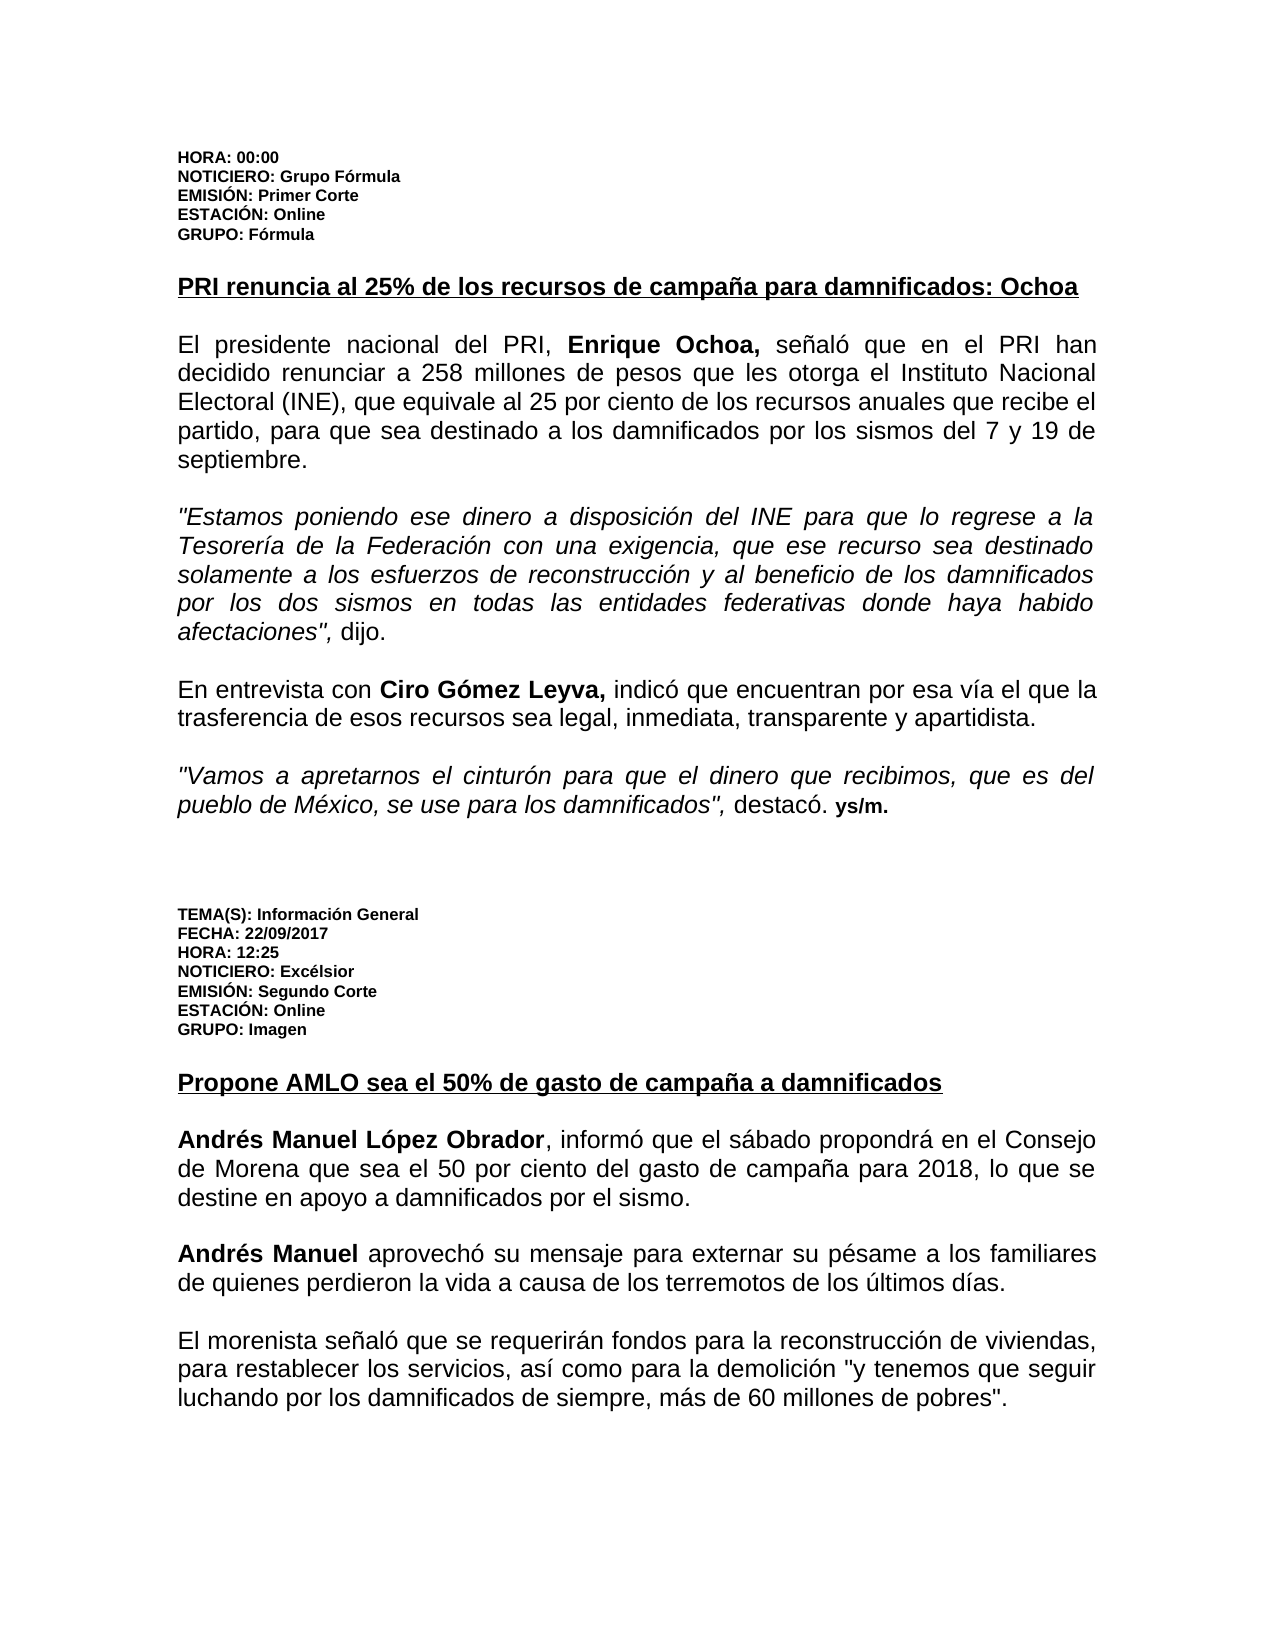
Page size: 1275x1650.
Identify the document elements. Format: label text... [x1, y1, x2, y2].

text ESTACIÓN: Online [177, 1001, 1098, 1020]
text EMISIÓN: Primer Corte [177, 186, 1098, 205]
text NOTICIERO: Grupo Fórmula [177, 167, 1098, 186]
text EMISIÓN: Segundo Corte [177, 981, 1098, 1001]
text TEMA(S): Información General [177, 905, 1098, 924]
text Andrés Manuel López Obrador, informó que el sábado propondrá en el Consejo de Morena que sea el 50 por ciento del gasto de campaña para 2018, lo que se destine en apoyo a damnificados por el sismo. [177, 1125, 1098, 1211]
text HORA: 12:25 [177, 943, 1098, 962]
text PRI renuncia al 25% de los recursos de campaña para damnificados: Ochoa [177, 272, 1098, 301]
text GRUPO: Imagen [177, 1020, 1098, 1039]
text GRUPO: Fórmula [177, 224, 1098, 243]
text Propone AMLO sea el 50% de gasto de campaña a damnificados [177, 1068, 1098, 1096]
text El morenista señaló que se requerirán fondos para la reconstrucción de viviendas, para restablecer los servicios, así como para la demolición "y tenemos que seguir luchando por los damnificados de siempre, más de 60 millones de pobres". [177, 1326, 1098, 1412]
text "Vamos a apretarnos el cinturón para que el dinero que recibimos, que es del pueblo de México, se use para los damnificados", destacó. ys/m. [177, 761, 1098, 818]
text El presidente nacional del PRI, Enrique Ochoa, señaló que en el PRI han decidido renunciar a 258 millones de pesos que les otorga el Instituto Nacional Electoral (INE), que equivale al 25 por ciento de los recursos anuales que recibe el partido, para que sea destinado a los damnificados por los sismos del 7 y 19 de septiembre. [177, 330, 1098, 473]
text FECHA: 22/09/2017 [177, 924, 1098, 943]
text ESTACIÓN: Online [177, 205, 1098, 224]
text "Estamos poniendo ese dinero a disposición del INE para que lo regrese a la Tesorería de la Federación con una exigencia, que ese recurso sea destinado solamente a los esfuerzos de reconstrucción y al beneficio de los damnificados por los dos sismos en todas las entidades federativas donde haya habido afectaciones", dijo. [177, 502, 1098, 646]
text En entrevista con Ciro Gómez Leyva, indicó que encuentran por esa vía el que la trasferencia de esos recursos sea legal, inmediata, transparente y apartidista. [177, 675, 1098, 732]
text HORA: 00:00 [177, 148, 1098, 167]
text Andrés Manuel aprovechó su mensaje para externar su pésame a los familiares de quienes perdieron la vida a causa de los terremotos de los últimos días. [177, 1239, 1098, 1297]
text NOTICIERO: Excélsior [177, 962, 1098, 981]
